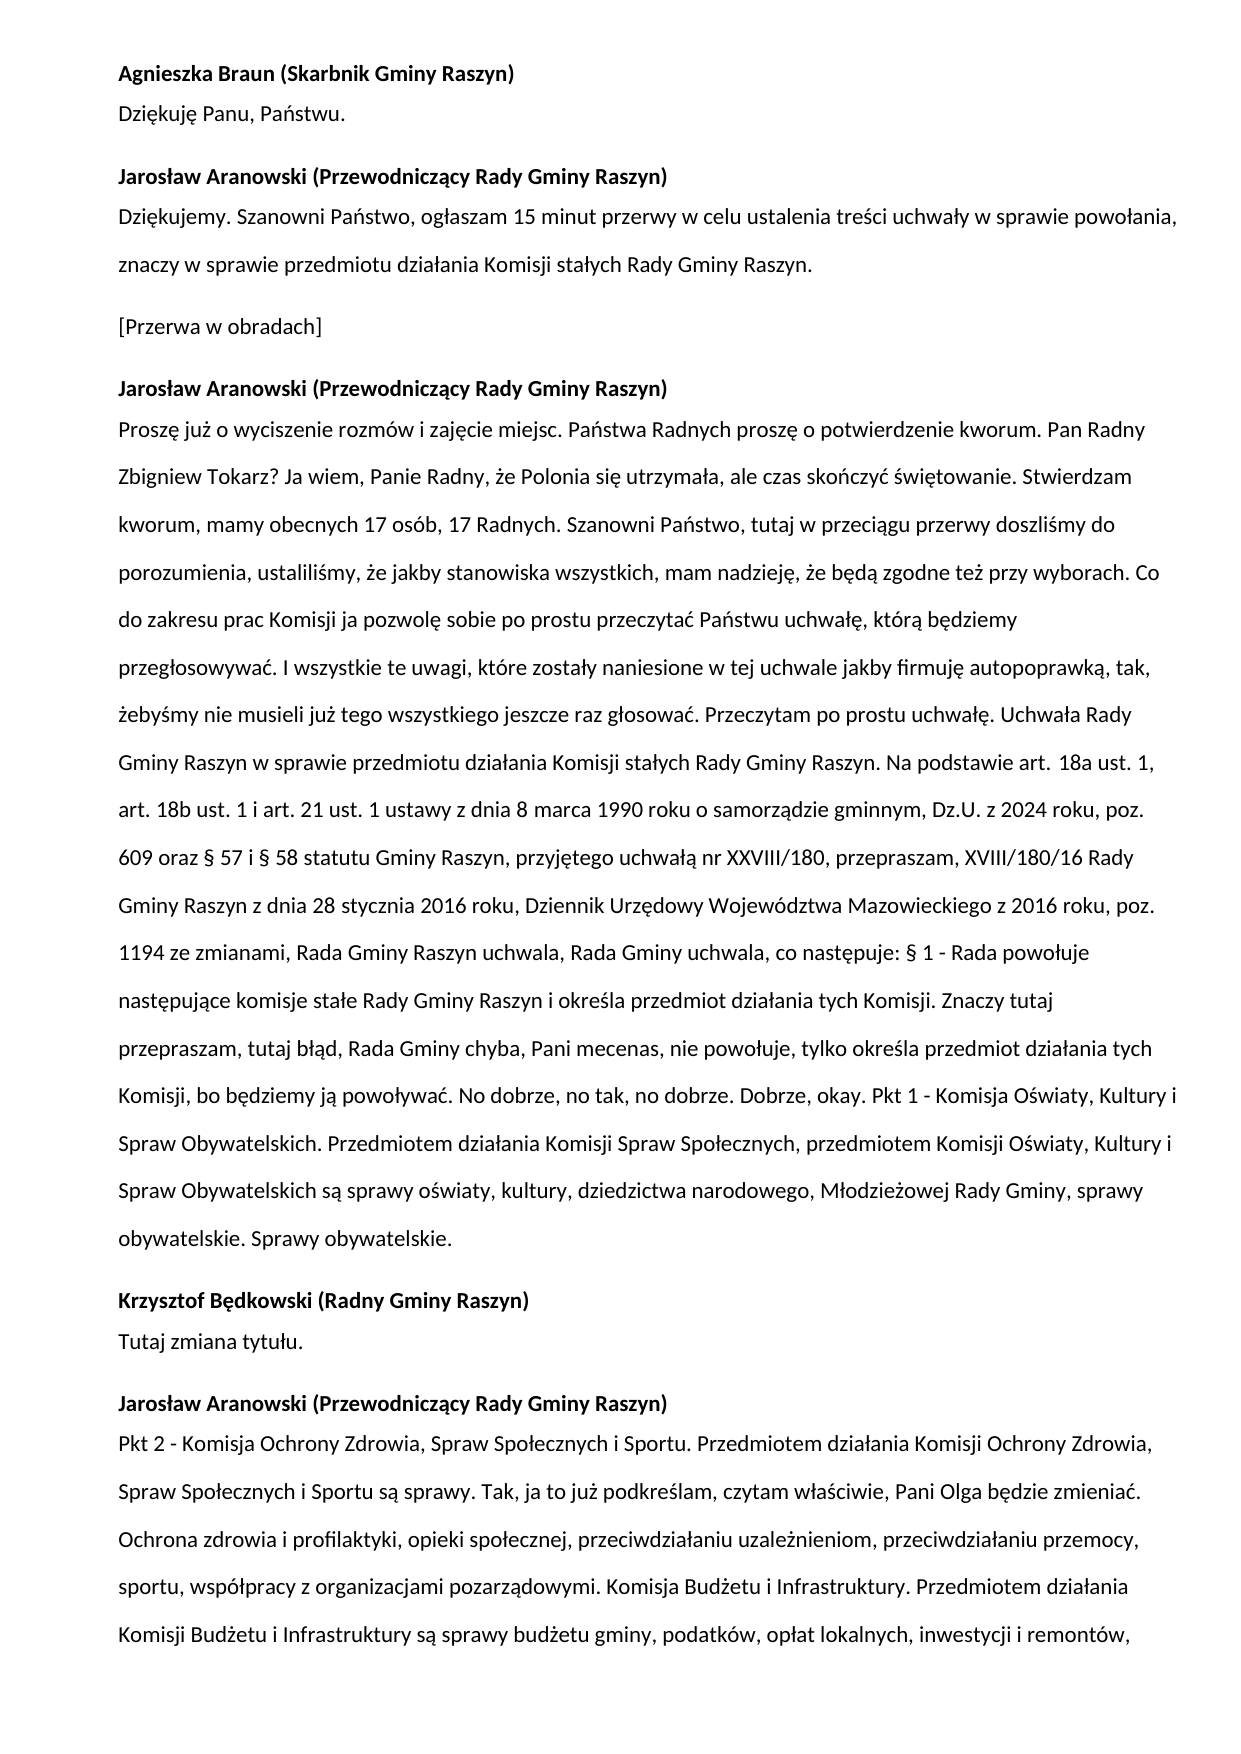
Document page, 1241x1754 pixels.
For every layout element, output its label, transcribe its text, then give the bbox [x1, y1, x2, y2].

text Tutaj zmiana tytułu. [118, 1327, 1181, 1355]
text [118, 1429, 1181, 1648]
subtitle Agnieszka Braun (Skarbnik Gminy Raszyn) [118, 59, 1181, 87]
subtitle Jarosław Aranowski (Przewodniczący Rady Gminy Raszyn) [118, 1389, 1181, 1417]
text Dziękujemy. Szanowni Państwo, ogłaszam 15 minut przerwy w celu ustalenia treści uchwały w sprawie powołania, znaczy w sprawie przedmiotu działania Komisji stałych Rady Gminy Raszyn. [118, 202, 1181, 278]
subtitle Jarosław Aranowski (Przewodniczący Rady Gminy Raszyn) [118, 374, 1181, 402]
subtitle Krzysztof Będkowski (Radny Gminy Raszyn) [118, 1286, 1181, 1314]
text Proszę już o wyciszenie rozmów i zajęcie miejsc. Państwa Radnych proszę o potwierdzenie kworum. Pan Radny Zbigniew Tokarz? Ja wiem, Panie Radny, że Polonia się utrzymała, ale czas skończyć świętowanie. Stwierdzam kworum, mamy obecnych 17 osób, 17 Radnych. Szanowni Państwo, tutaj w przeciągu przerwy doszliśmy do porozumienia, ustaliliśmy, że jakby stanowiska wszystkich, mam nadzieję, że będą zgodne też przy wyborach. Co do zakresu prac Komisji ja pozwolę sobie po prostu przeczytać Państwu uchwałę, którą będziemy przegłosowywać. I wszystkie te uwagi, które zostały naniesione w tej uchwale jakby firmuję autopoprawką, tak, żebyśmy nie musieli już tego wszystkiego jeszcze raz głosować. Przeczytam po prostu uchwałę. Uchwała Rady Gminy Raszyn w sprawie przedmiotu działania Komisji stałych Rady Gminy Raszyn. Na podstawie art. 18a ust. 1, art. 18b ust. 1 i art. 21 ust. 1 ustawy z dnia 8 marca 1990 roku o samorządzie gminnym, Dz.U. z 2024 roku, poz. 609 oraz § 57 i § 58 statutu Gminy Raszyn, przyjętego uchwałą nr XXVIII/180, przepraszam, XVIII/180/16 Rady Gminy Raszyn z dnia 28 stycznia 2016 roku, Dziennik Urzędowy Województwa Mazowieckiego z 2016 roku, poz. 1194 ze zmianami, Rada Gminy Raszyn uchwala, Rada Gminy uchwala, co następuje: § 1 - Rada powołuje następujące komisje stałe Rady Gminy Raszyn i określa przedmiot działania tych Komisji. Znaczy tutaj przepraszam, tutaj błąd, Rada Gminy chyba, Pani mecenas, nie powołuje, tylko określa przedmiot działania tych Komisji, bo będziemy ją powoływać. No dobrze, no tak, no dobrze. Dobrze, okay. Pkt 1 - Komisja Oświaty, Kultury i Spraw Obywatelskich. Przedmiotem działania Komisji Spraw Społecznych, przedmiotem Komisji Oświaty, Kultury i Spraw Obywatelskich są sprawy oświaty, kultury, dziedzictwa narodowego, Młodzieżowej Rady Gminy, sprawy obywatelskie. Sprawy obywatelskie. [118, 415, 1181, 1252]
text Dziękuję Panu, Państwu. [118, 99, 1181, 128]
text [Przerwa w obradach] [118, 312, 1181, 340]
subtitle Jarosław Aranowski (Przewodniczący Rady Gminy Raszyn) [118, 162, 1181, 190]
